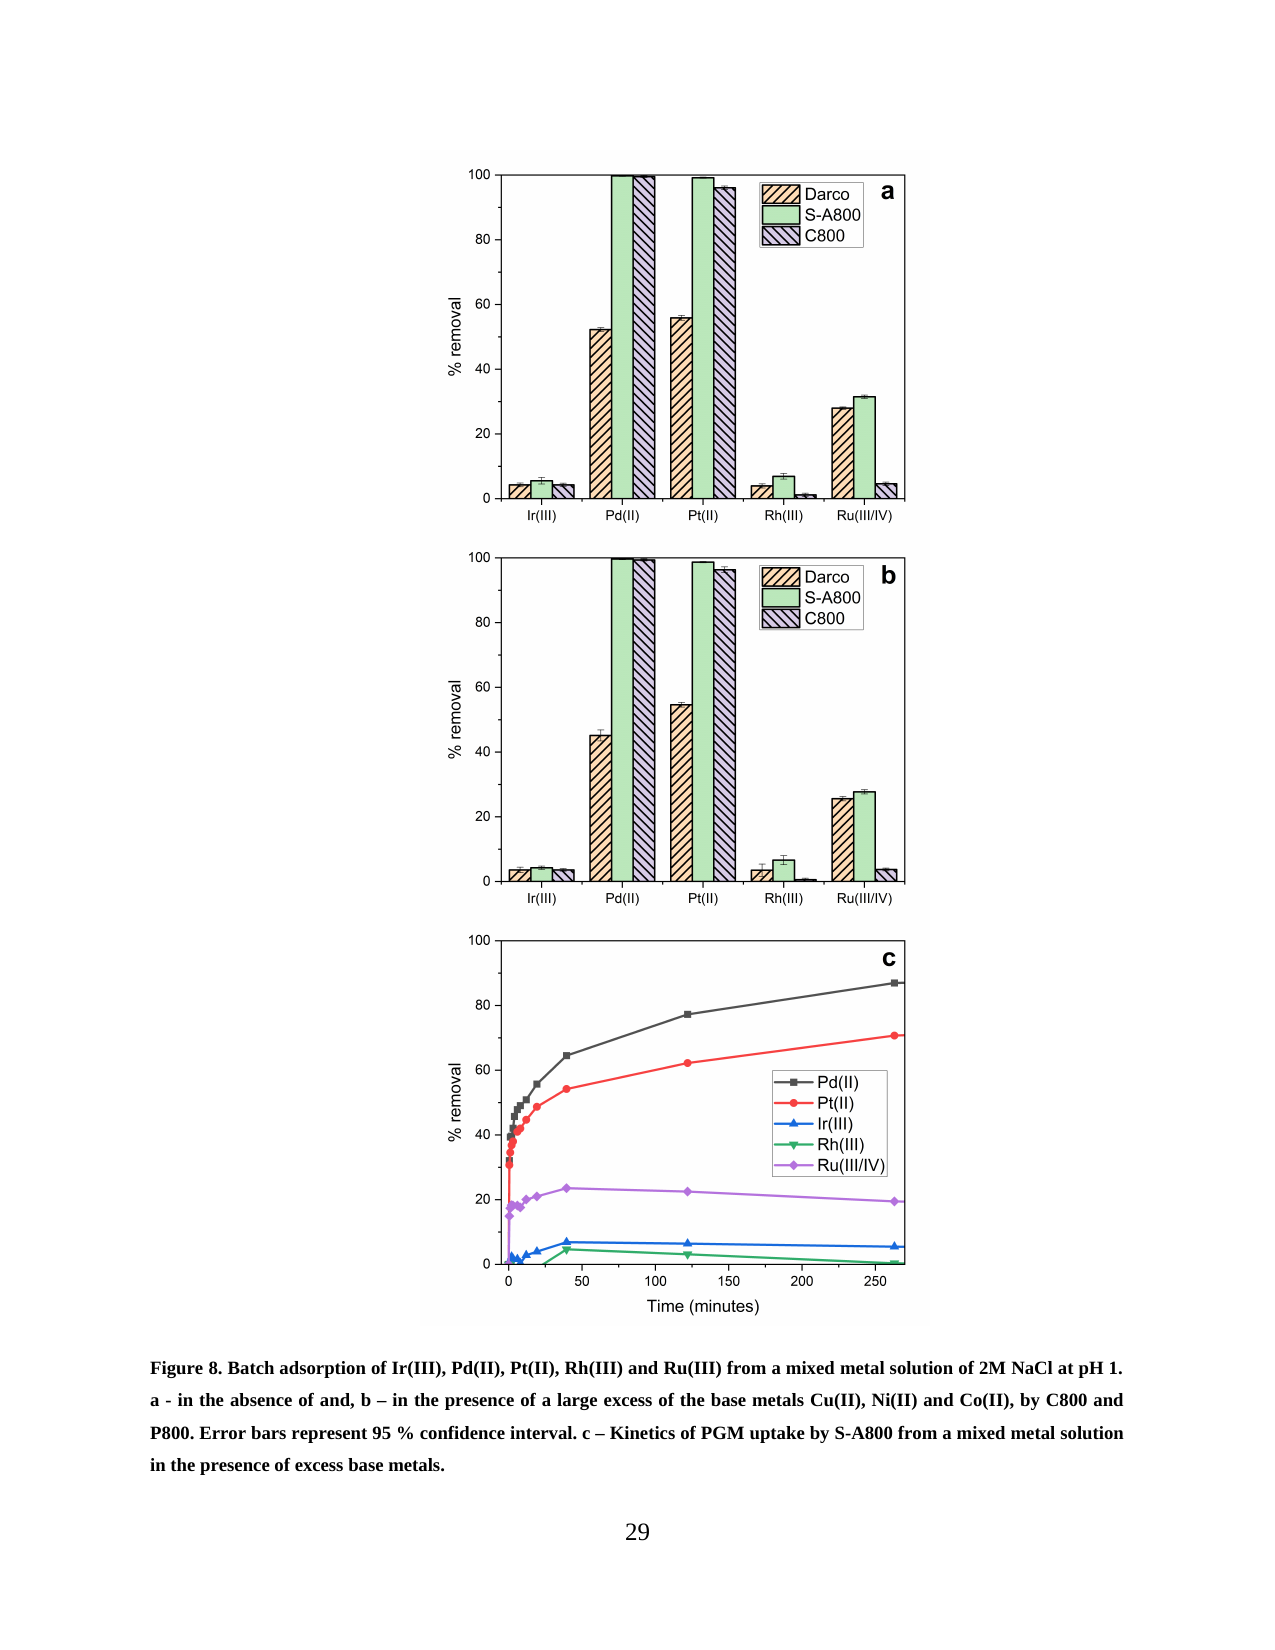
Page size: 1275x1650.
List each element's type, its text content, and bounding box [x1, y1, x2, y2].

text Figure 8. Batch adsorption of Ir(III), Pd(II), Pt(II), Rh(III) and Ru(III) from a mixed metal solution of 2M NaCl at pH 1. a - in the absence of and, b – in the presence of a large excess of the base metals Cu(II), Ni(II) and Co(II), by C800 and P800. Error bars represent 95 % confidence interval. c – Kinetics of PGM uptake by S-A800 from a mixed metal solution in the presence of excess base metals. [150, 1357, 1125, 1475]
